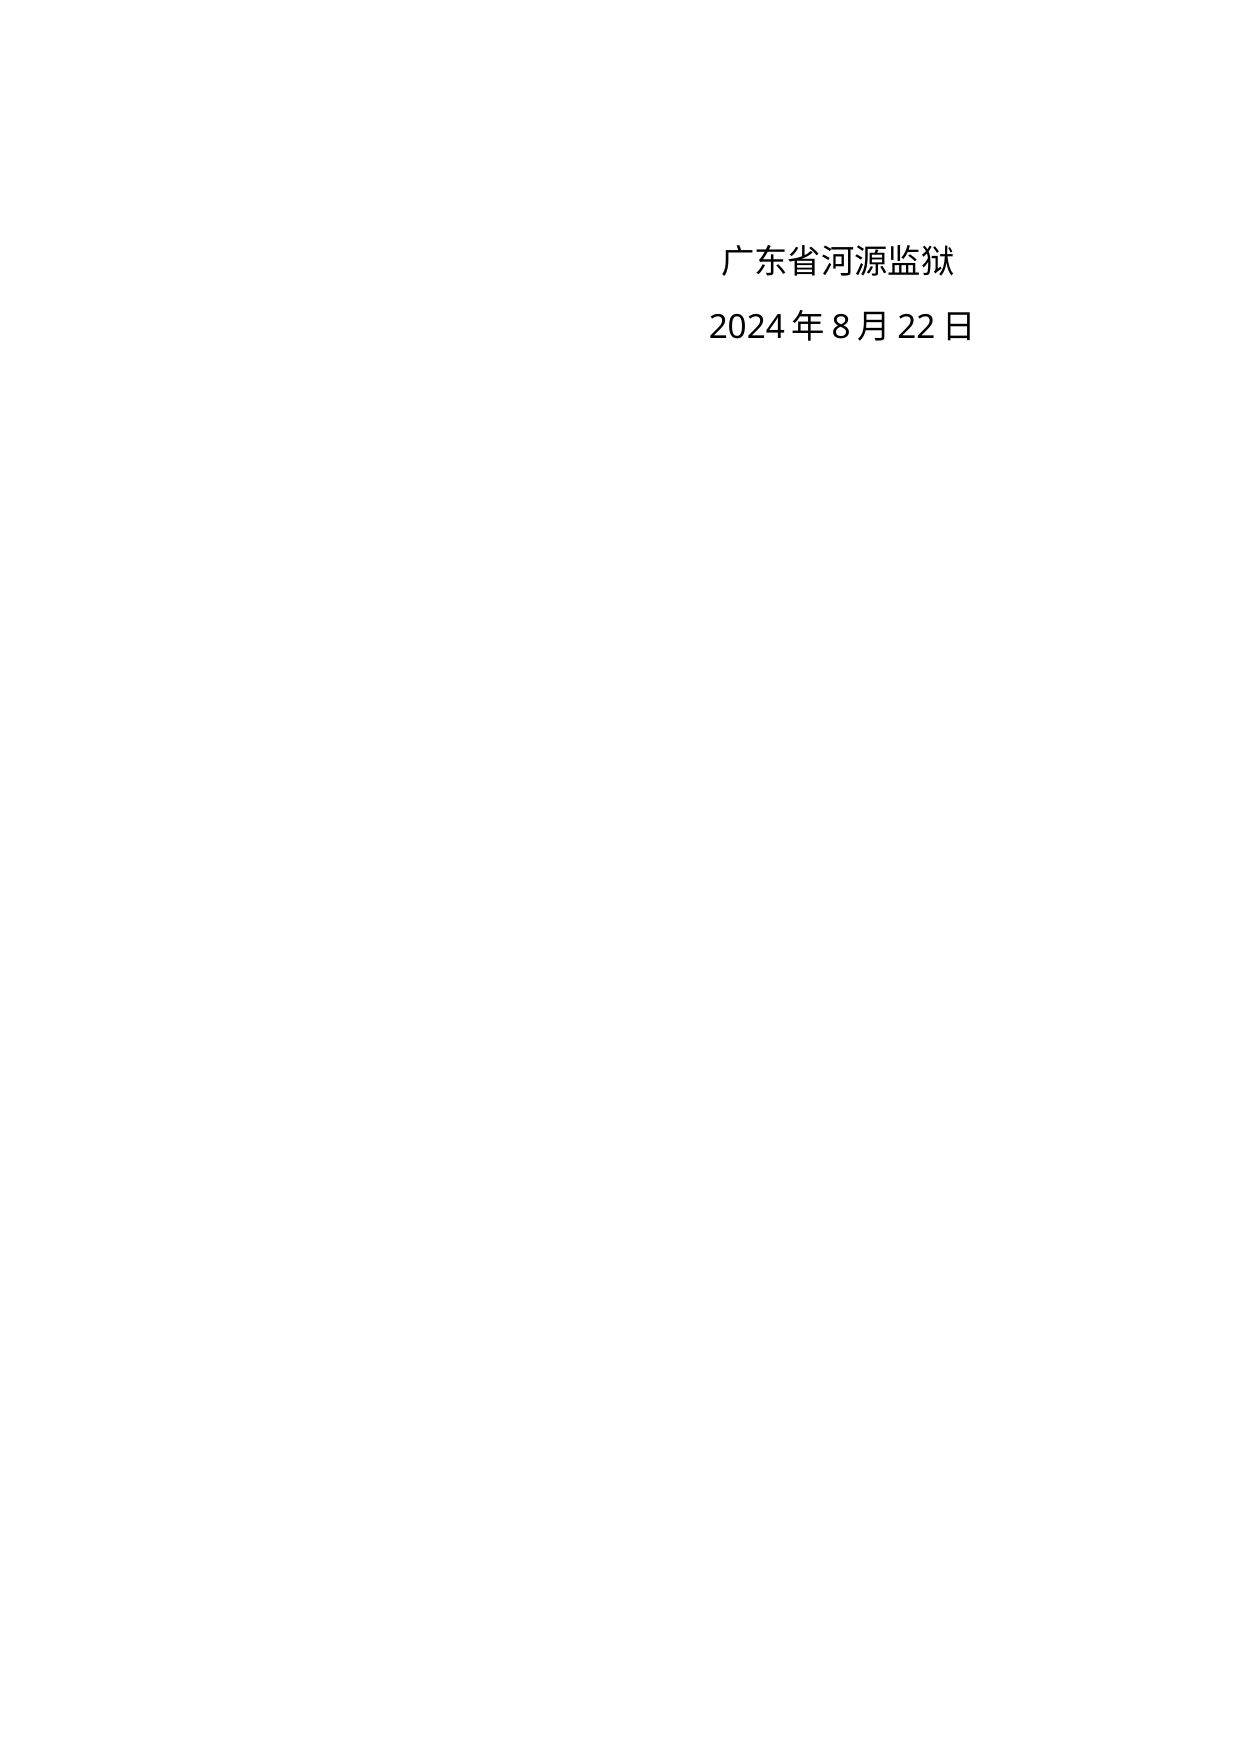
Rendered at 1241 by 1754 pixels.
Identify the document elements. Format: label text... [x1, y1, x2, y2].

text 广东省河源监狱 [187, 227, 1053, 292]
text 2024年8月22日 [187, 292, 975, 357]
